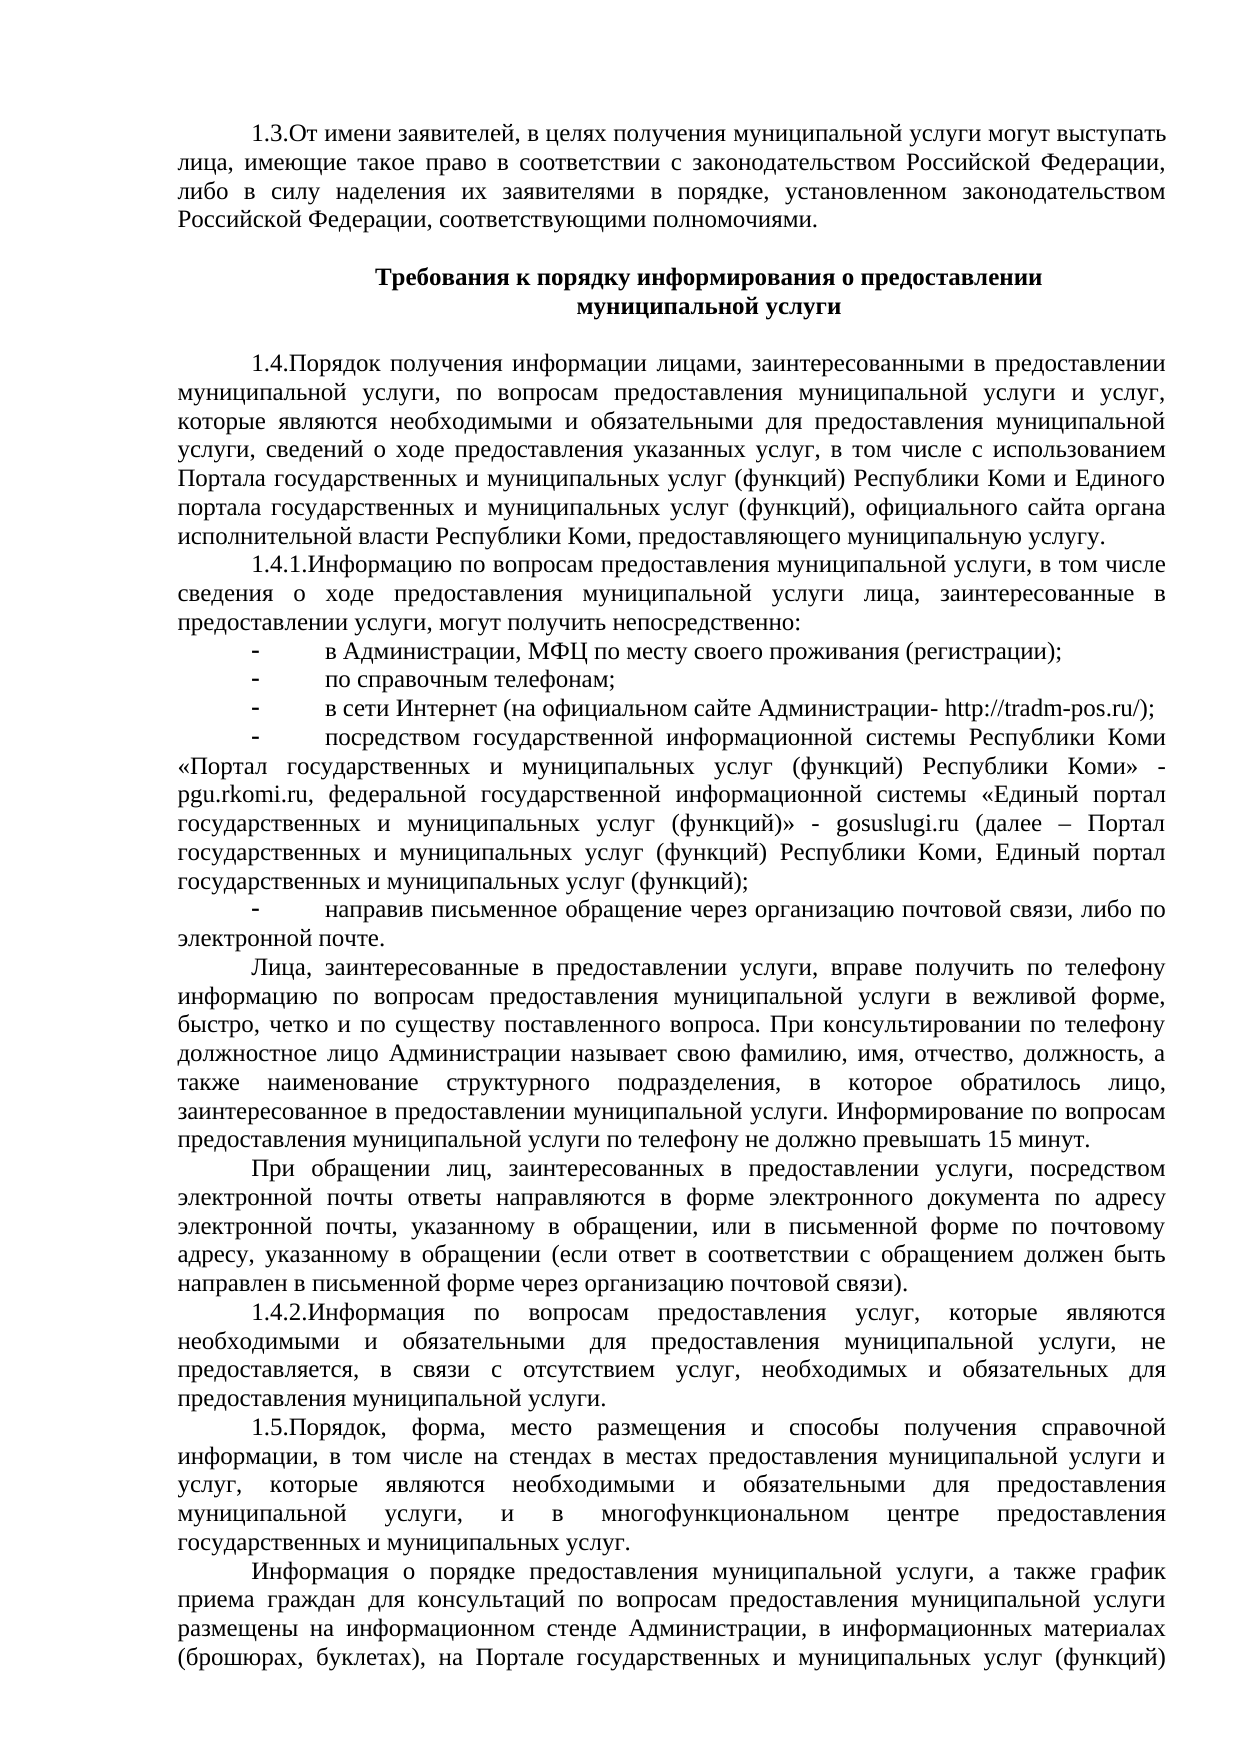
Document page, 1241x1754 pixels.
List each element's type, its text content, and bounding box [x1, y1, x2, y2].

text 1.4.2.Информация по вопросам предоставления услуг, которые являются необходимыми и обязательными для предоставления муниципальной услуги, не предоставляется, в связи с отсутствием услуг, необходимых и обязательных для предоставления муниципальной услуги. [177, 1297, 1167, 1412]
list по справочным телефонам; [177, 664, 1167, 693]
text Требования к порядку информирования о предоставлении [177, 262, 1167, 291]
list в сети Интернет (на официальном сайте Администрации- http://tradm-pos.ru/); [177, 693, 1167, 722]
list посредством государственной информационной системы Республики Коми «Портал государственных и муниципальных услуг (функций) Республики Коми» - pgu.rkomi.ru, федеральной государственной информационной системы «Единый портал государственных и муниципальных услуг (функций)» - gosuslugi.ru (далее – Портал государственных и муниципальных услуг (функций) Республики Коми, Единый портал государственных и муниципальных услуг (функций); [177, 722, 1167, 894]
list в Администрации, МФЦ по месту своего проживания (регистрации); [177, 636, 1167, 664]
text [177, 1556, 1167, 1671]
text 1.4.Порядок получения информации лицами, заинтересованными в предоставлении муниципальной услуги, по вопросам предоставления муниципальной услуги и услуг, которые являются необходимыми и обязательными для предоставления муниципальной услуги, сведений о ходе предоставления указанных услуг, в том числе с использованием Портала государственных и муниципальных услуг (функций) Республики Коми и Единого портала государственных и муниципальных услуг (функций), официального сайта органа исполнительной власти Республики Коми, предоставляющего муниципальную услугу. [177, 348, 1167, 549]
text 1.4.1.Информацию по вопросам предоставления муниципальной услуги, в том числе сведения о ходе предоставления муниципальной услуги лица, заинтересованные в предоставлении услуги, могут получить непосредственно: [177, 549, 1167, 636]
text 1.3.От имени заявителей, в целях получения муниципальной услуги могут выступать лица, имеющие такое право в соответствии с законодательством Российской Федерации, либо в силу наделения их заявителями в порядке, установленном законодательством Российской Федерации, соответствующими полномочиями. [177, 118, 1167, 233]
text 1.5.Порядок, форма, место размещения и способы получения справочной информации, в том числе на стендах в местах предоставления муниципальной услуги и услуг, которые являются необходимыми и обязательными для предоставления муниципальной услуги, и в многофункциональном центре предоставления государственных и муниципальных услуг. [177, 1412, 1167, 1556]
text Лица, заинтересованные в предоставлении услуги, вправе получить по телефону информацию по вопросам предоставления муниципальной услуги в вежливой форме, быстро, четко и по существу поставленного вопроса. При консультировании по телефону должностное лицо Администрации называет свою фамилию, имя, отчество, должность, а также наименование структурного подразделения, в которое обратилось лицо, заинтересованное в предоставлении муниципальной услуги. Информирование по вопросам предоставления муниципальной услуги по телефону не должно превышать 15 минут. [177, 952, 1167, 1153]
text При обращении лиц, заинтересованных в предоставлении услуги, посредством электронной почты ответы направляются в форме электронного документа по адресу электронной почты, указанному в обращении, или в письменной форме по почтовому адресу, указанному в обращении (если ответ в соответствии с обращением должен быть направлен в письменной форме через организацию почтовой связи). [177, 1153, 1167, 1297]
list направив письменное обращение через организацию почтовой связи, либо по электронной почте. [177, 894, 1167, 952]
text муниципальной услуги [177, 291, 1167, 319]
